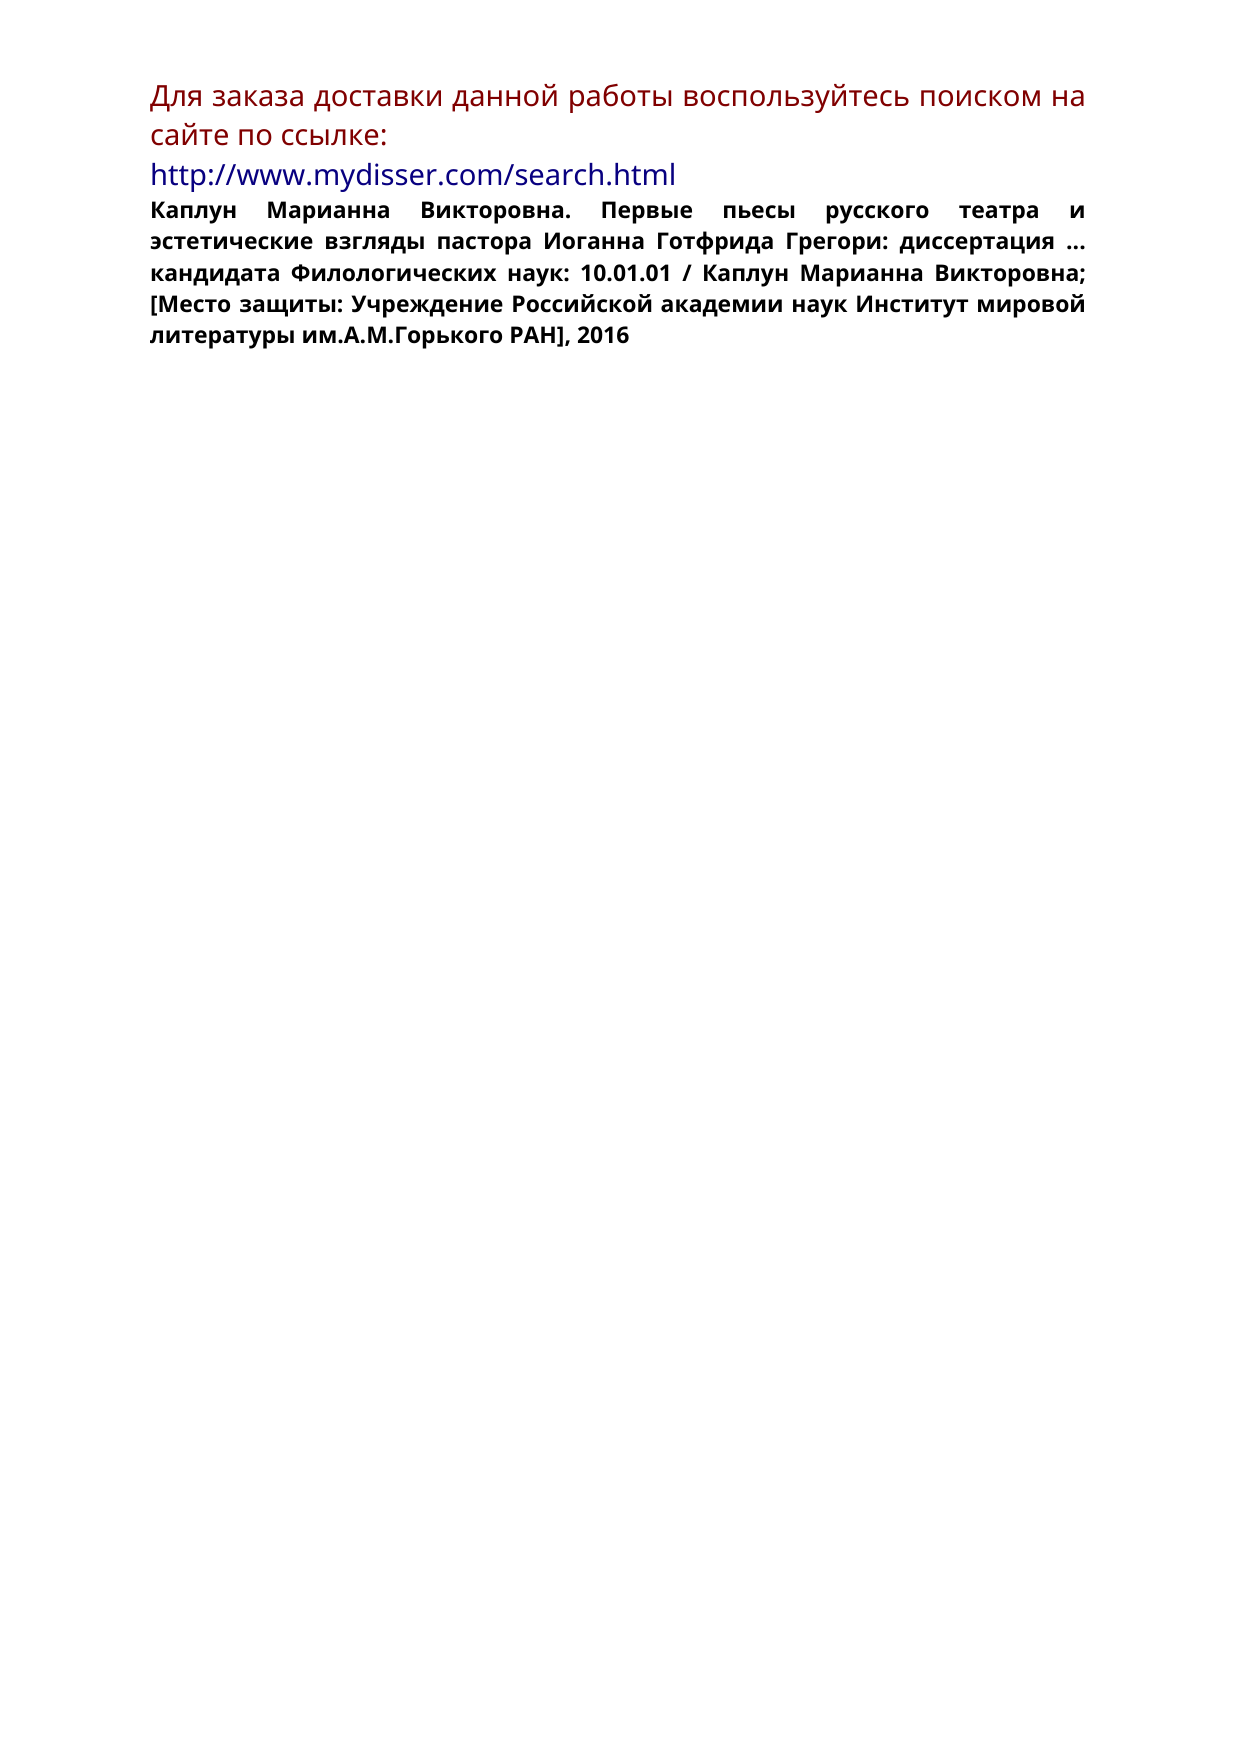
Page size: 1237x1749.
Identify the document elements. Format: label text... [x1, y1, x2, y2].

text Каплун Марианна Викторовна. Первые пьесы русского театра и эстетические взгляды пастора Иоганна Готфрида Грегори: диссертация ... кандидата Филологических наук: 10.01.01 / Каплун Марианна Викторовна;[Место защиты: Учреждение Российской академии наук Институт мировой литературы им.А.М.Горького РАН], 2016 [150, 194, 1086, 350]
